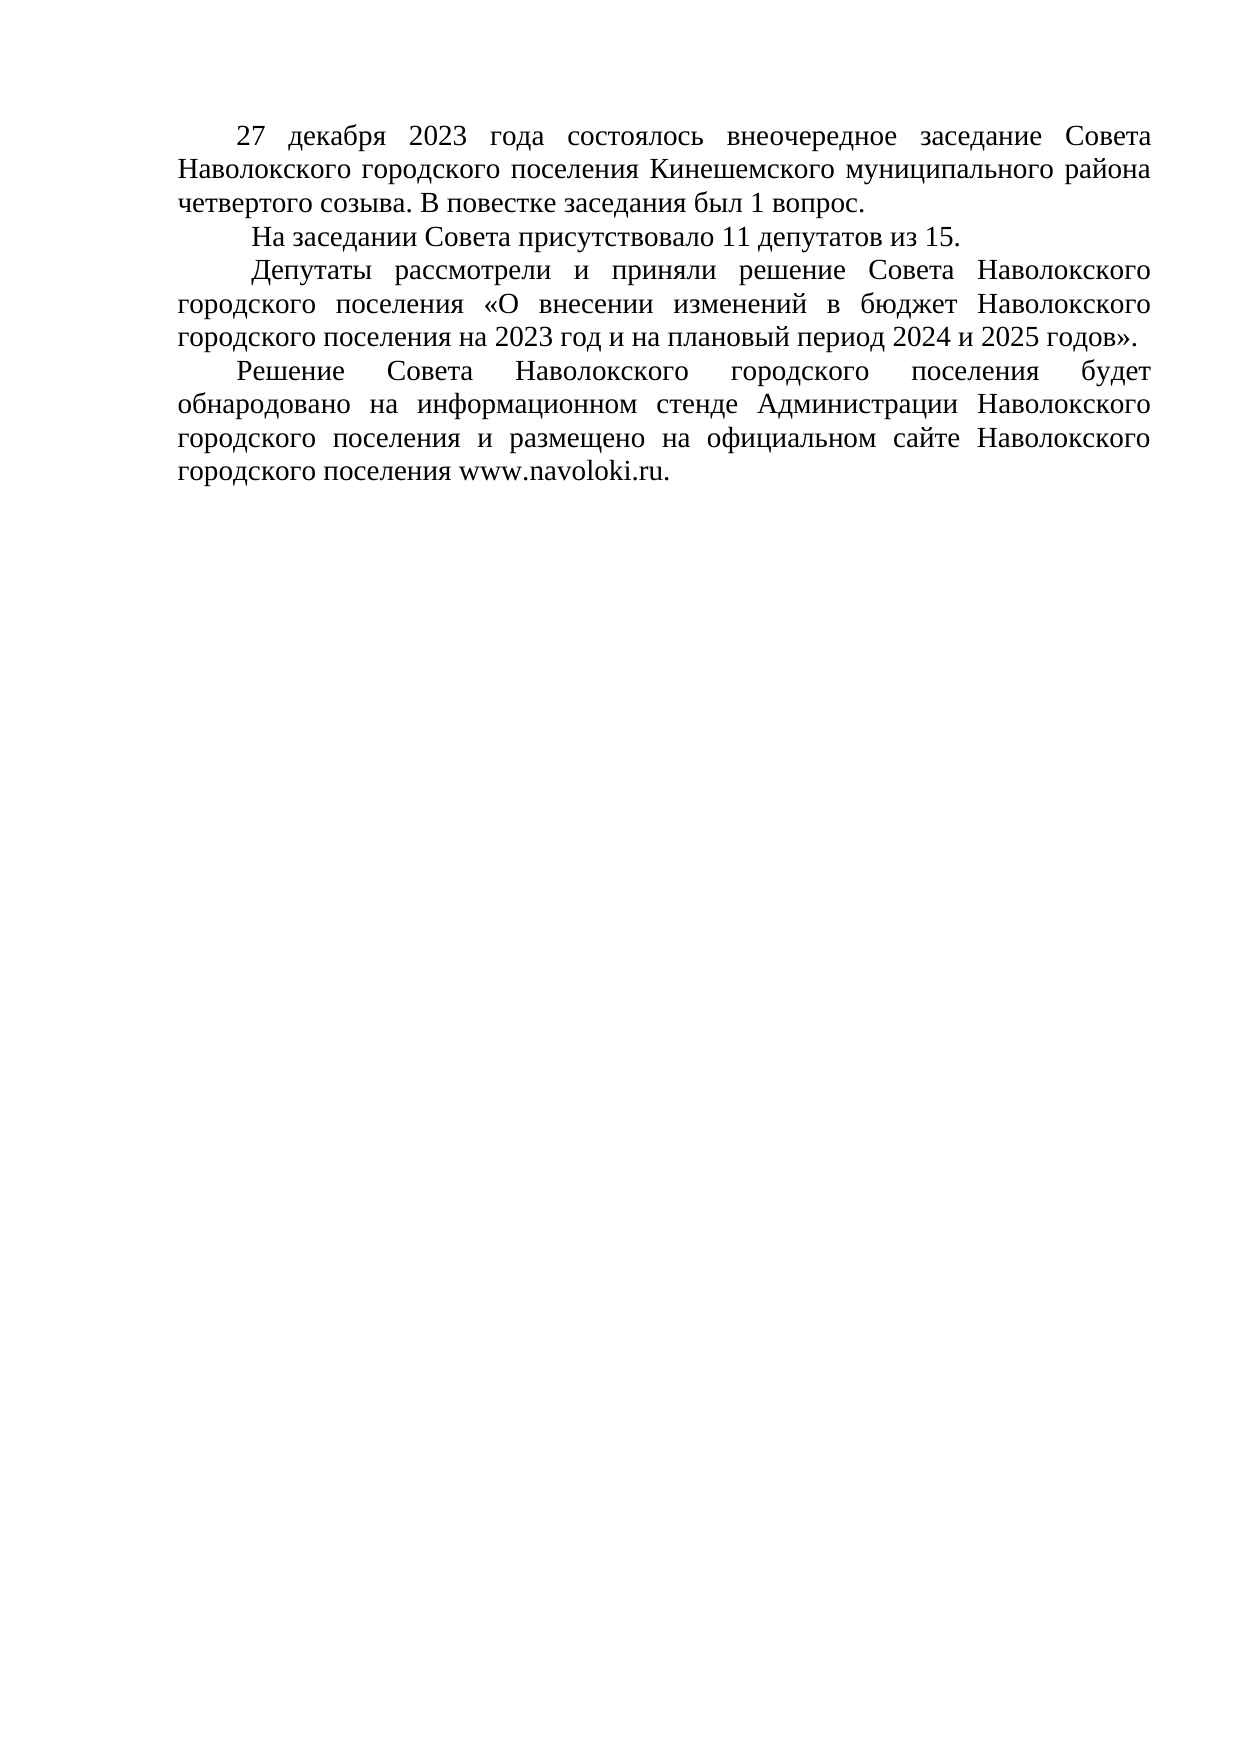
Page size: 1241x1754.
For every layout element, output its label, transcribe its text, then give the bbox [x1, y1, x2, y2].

text 27 декабря 2023 года состоялось внеочередное заседание Совета Наволокского городского поселения Кинешемского муниципального района четвертого созыва. В повестке заседания был 1 вопрос. [177, 118, 1152, 219]
text Депутаты рассмотрели и приняли решение Совета Наволокского городского поселения «О внесении изменений в бюджет Наволокского городского поселения на 2023 год и на плановый период 2024 и 2025 годов». [177, 252, 1152, 353]
text На заседании Совета присутствовало 11 депутатов из 15. [177, 219, 1152, 252]
text Решение Совета Наволокского городского поселения будет обнародовано на информационном стенде Администрации Наволокского городского поселения и размещено на официальном сайте Наволокского городского поселения www.navoloki.ru. [177, 353, 1152, 487]
